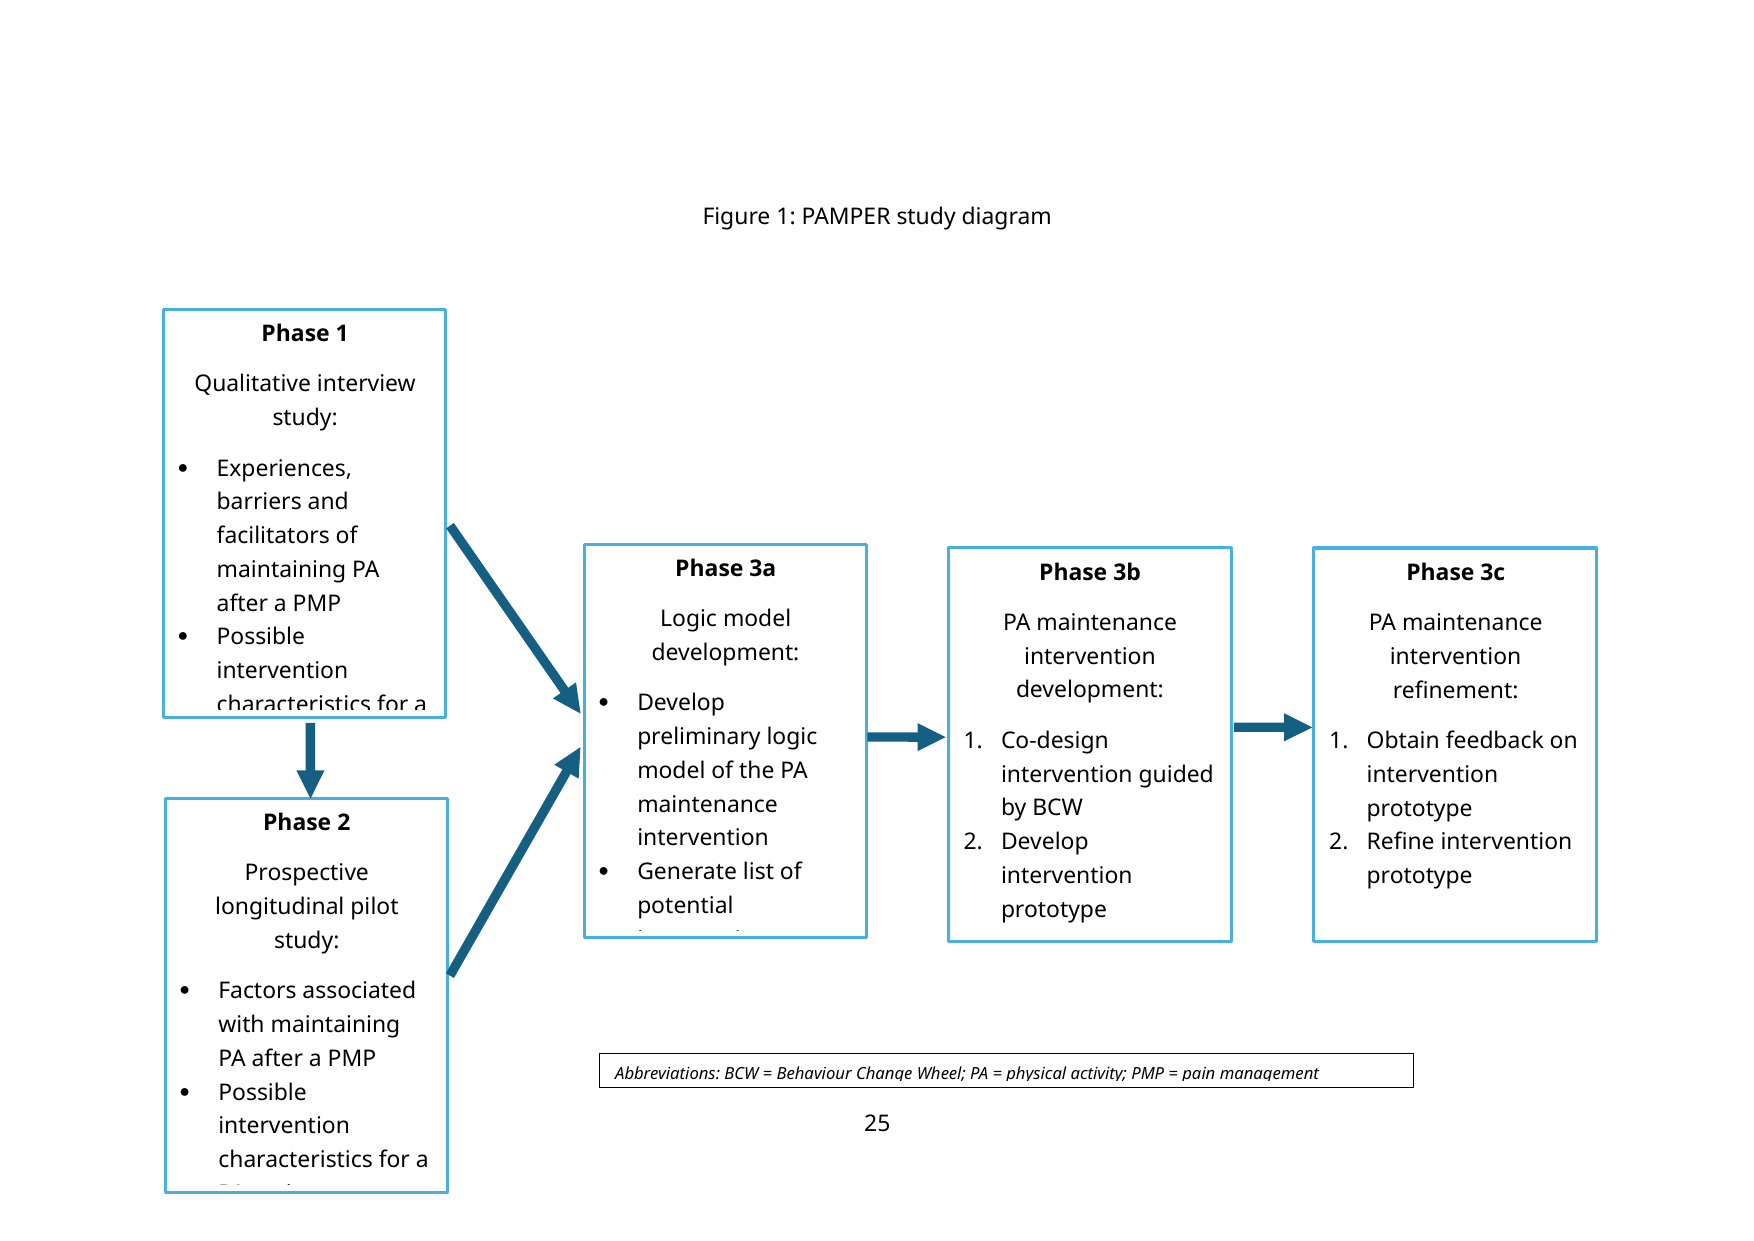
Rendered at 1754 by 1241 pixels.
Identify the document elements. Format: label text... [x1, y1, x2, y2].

text Figure 1: PAMPER study diagram [150, 199, 1604, 231]
